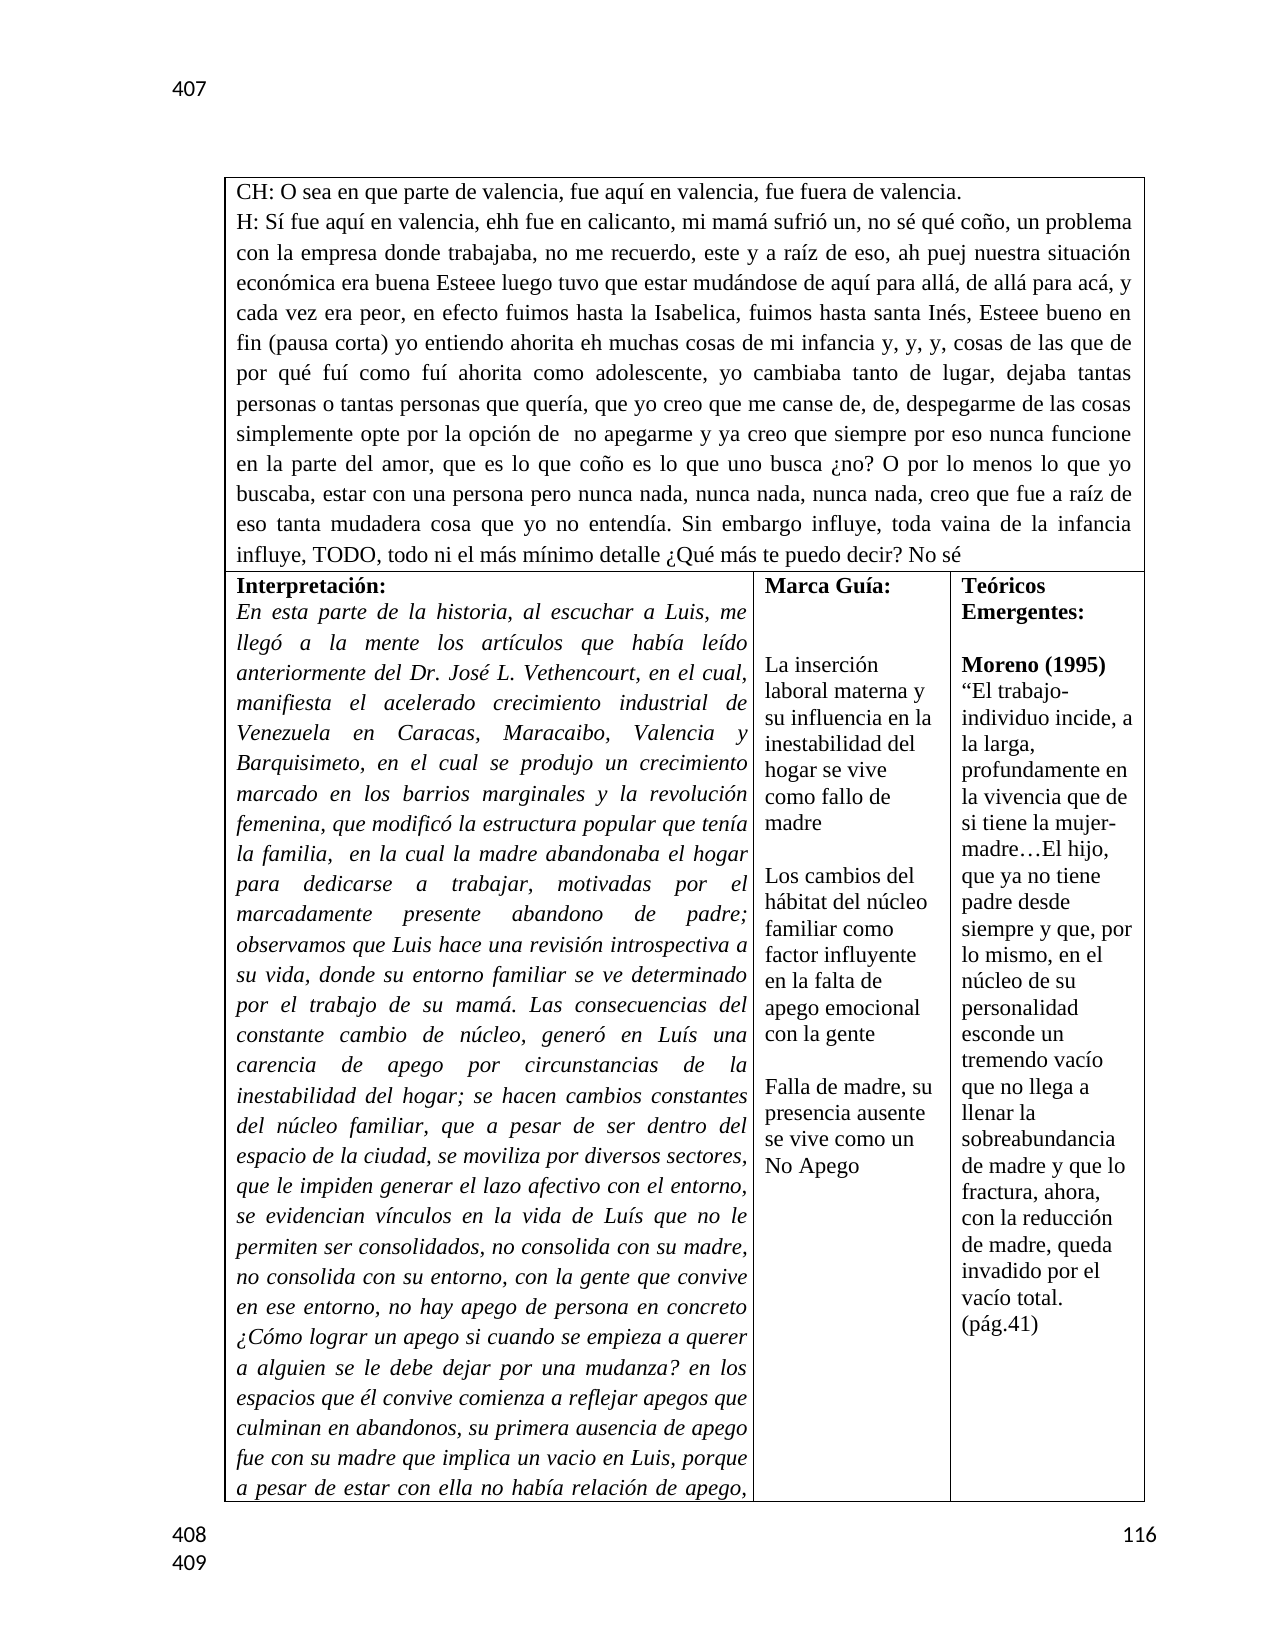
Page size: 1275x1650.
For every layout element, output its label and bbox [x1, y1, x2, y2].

table_cell [754, 572, 950, 1501]
table_cell [226, 572, 753, 1501]
table_cell [951, 572, 1144, 1501]
table_header [226, 178, 1144, 571]
